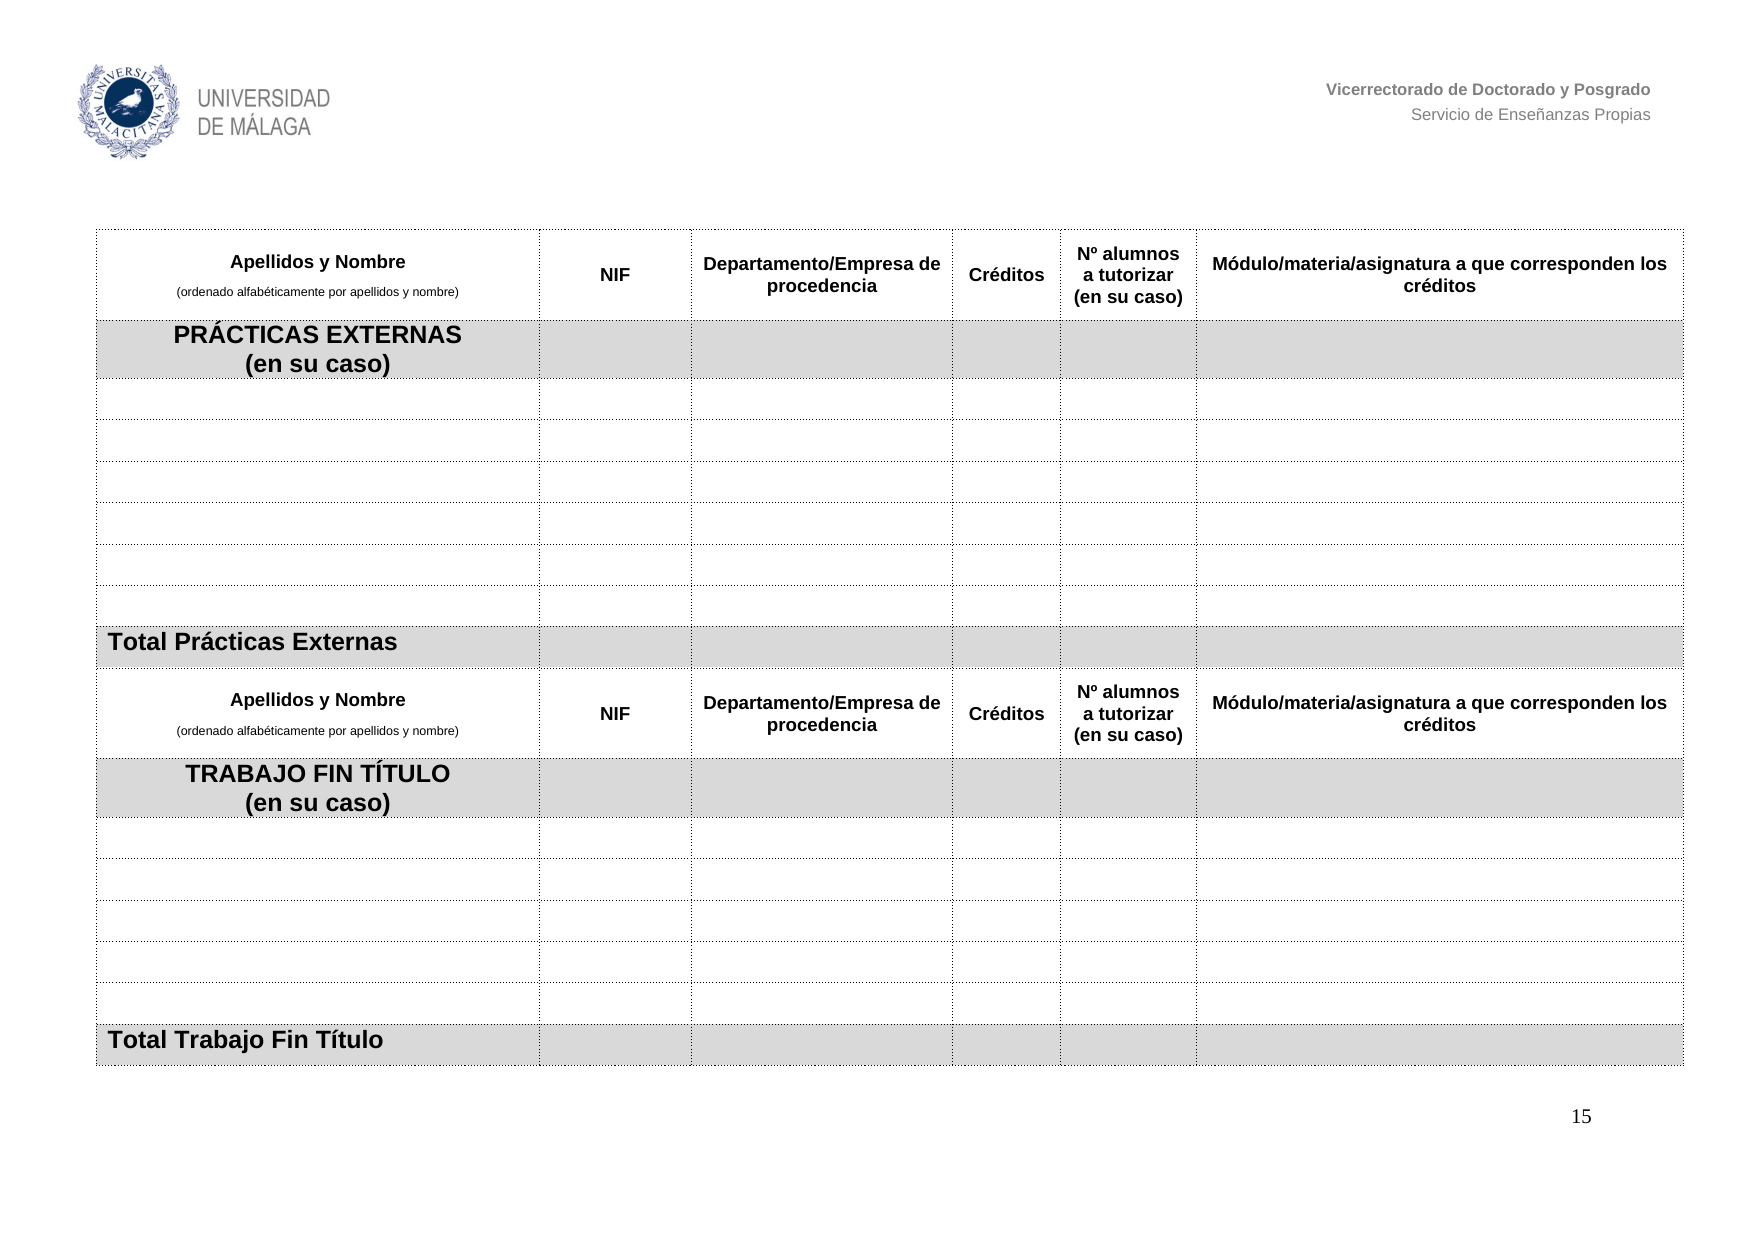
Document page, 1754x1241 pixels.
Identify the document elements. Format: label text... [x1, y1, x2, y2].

table_cell [691, 758, 953, 817]
table_cell Créditos [953, 668, 1060, 758]
table_cell [691, 320, 953, 378]
table_cell [1196, 320, 1683, 378]
table_cell [1060, 900, 1196, 941]
table_cell [691, 502, 953, 543]
table_cell [539, 419, 691, 461]
table_cell [539, 941, 691, 982]
table_cell [1196, 378, 1683, 419]
table_header Nº alumnos a tutorizar (en su caso) [1060, 229, 1196, 319]
table_cell [539, 758, 691, 817]
table_header Departamento/Empresa de procedencia [691, 229, 953, 319]
table_cell [1196, 502, 1683, 543]
table_cell [1196, 419, 1683, 461]
table_cell [1196, 626, 1683, 667]
table_cell [953, 1024, 1060, 1065]
table_cell [1196, 1024, 1683, 1065]
table_cell [691, 461, 953, 502]
table_cell [953, 982, 1060, 1023]
table_cell [539, 900, 691, 941]
table_cell [96, 982, 539, 1023]
table_header Créditos [953, 229, 1060, 319]
table_cell [691, 982, 953, 1023]
table_cell [691, 626, 953, 667]
table_cell [1060, 585, 1196, 626]
table_cell [1060, 544, 1196, 585]
table_cell Módulo/materia/asignatura a que corresponden los créditos [1196, 668, 1683, 758]
table_cell [953, 758, 1060, 817]
table_cell [1060, 1024, 1196, 1065]
table_cell [539, 378, 691, 419]
table_cell [1196, 544, 1683, 585]
table_cell [539, 461, 691, 502]
table_cell Total Trabajo Fin Título [96, 1024, 539, 1065]
table_cell [1196, 982, 1683, 1023]
table_cell Apellidos y Nombre (ordenado alfabéticamente por apellidos y nombre) [96, 668, 539, 758]
table_cell [1060, 626, 1196, 667]
table_cell [953, 626, 1060, 667]
table_cell [96, 378, 539, 419]
table_cell [96, 900, 539, 941]
table_cell [539, 1024, 691, 1065]
table_cell PRÁCTICAS EXTERNAS (en su caso) [96, 320, 539, 378]
table_cell [1060, 941, 1196, 982]
table_cell [691, 817, 953, 858]
table_cell [953, 419, 1060, 461]
table_cell [691, 941, 953, 982]
table_cell [953, 858, 1060, 899]
table_cell [539, 544, 691, 585]
table_cell Nº alumnos a tutorizar (en su caso) [1060, 668, 1196, 758]
table_cell [96, 544, 539, 585]
table_cell [539, 502, 691, 543]
table_cell [539, 858, 691, 899]
table_cell [1196, 758, 1683, 817]
table_cell [953, 320, 1060, 378]
table_cell Departamento/Empresa de procedencia [691, 668, 953, 758]
table_cell [691, 900, 953, 941]
table_cell [1060, 502, 1196, 543]
table_cell [1060, 419, 1196, 461]
table_cell [96, 941, 539, 982]
table_cell [539, 982, 691, 1023]
table_cell [1196, 461, 1683, 502]
table_cell [1196, 858, 1683, 899]
picture [72, 56, 336, 168]
table_cell [953, 900, 1060, 941]
table_cell [691, 419, 953, 461]
table_cell [691, 378, 953, 419]
table_cell [1196, 817, 1683, 858]
table_cell [1060, 817, 1196, 858]
table_cell [953, 461, 1060, 502]
table_cell [96, 461, 539, 502]
table_cell [953, 544, 1060, 585]
table_cell [539, 817, 691, 858]
table_cell [691, 858, 953, 899]
table_cell [1196, 900, 1683, 941]
table_cell [691, 544, 953, 585]
table_cell [96, 858, 539, 899]
table_header Apellidos y Nombre (ordenado alfabéticamente por apellidos y nombre) [96, 229, 539, 319]
table_cell [96, 817, 539, 858]
table_cell [96, 502, 539, 543]
table_header Módulo/materia/asignatura a que corresponden los créditos [1196, 229, 1683, 319]
table_cell Total Prácticas Externas [96, 626, 539, 667]
table_cell [539, 626, 691, 667]
table_cell [691, 1024, 953, 1065]
table_cell [539, 585, 691, 626]
table_cell [953, 502, 1060, 543]
table_cell [1196, 585, 1683, 626]
table_cell [1196, 941, 1683, 982]
table_cell [1060, 758, 1196, 817]
table_cell [539, 320, 691, 378]
table_cell NIF [539, 668, 691, 758]
table_cell [953, 585, 1060, 626]
table_cell [1060, 858, 1196, 899]
table_cell [96, 419, 539, 461]
table_cell [1060, 461, 1196, 502]
table_cell [953, 817, 1060, 858]
table_header NIF [539, 229, 691, 319]
table_cell [1060, 320, 1196, 378]
table_cell TRABAJO FIN TÍTULO (en su caso) [96, 758, 539, 817]
table_cell [953, 378, 1060, 419]
table_cell [953, 941, 1060, 982]
table_cell [691, 585, 953, 626]
table_cell [1060, 378, 1196, 419]
table_cell [1060, 982, 1196, 1023]
table_cell [96, 585, 539, 626]
